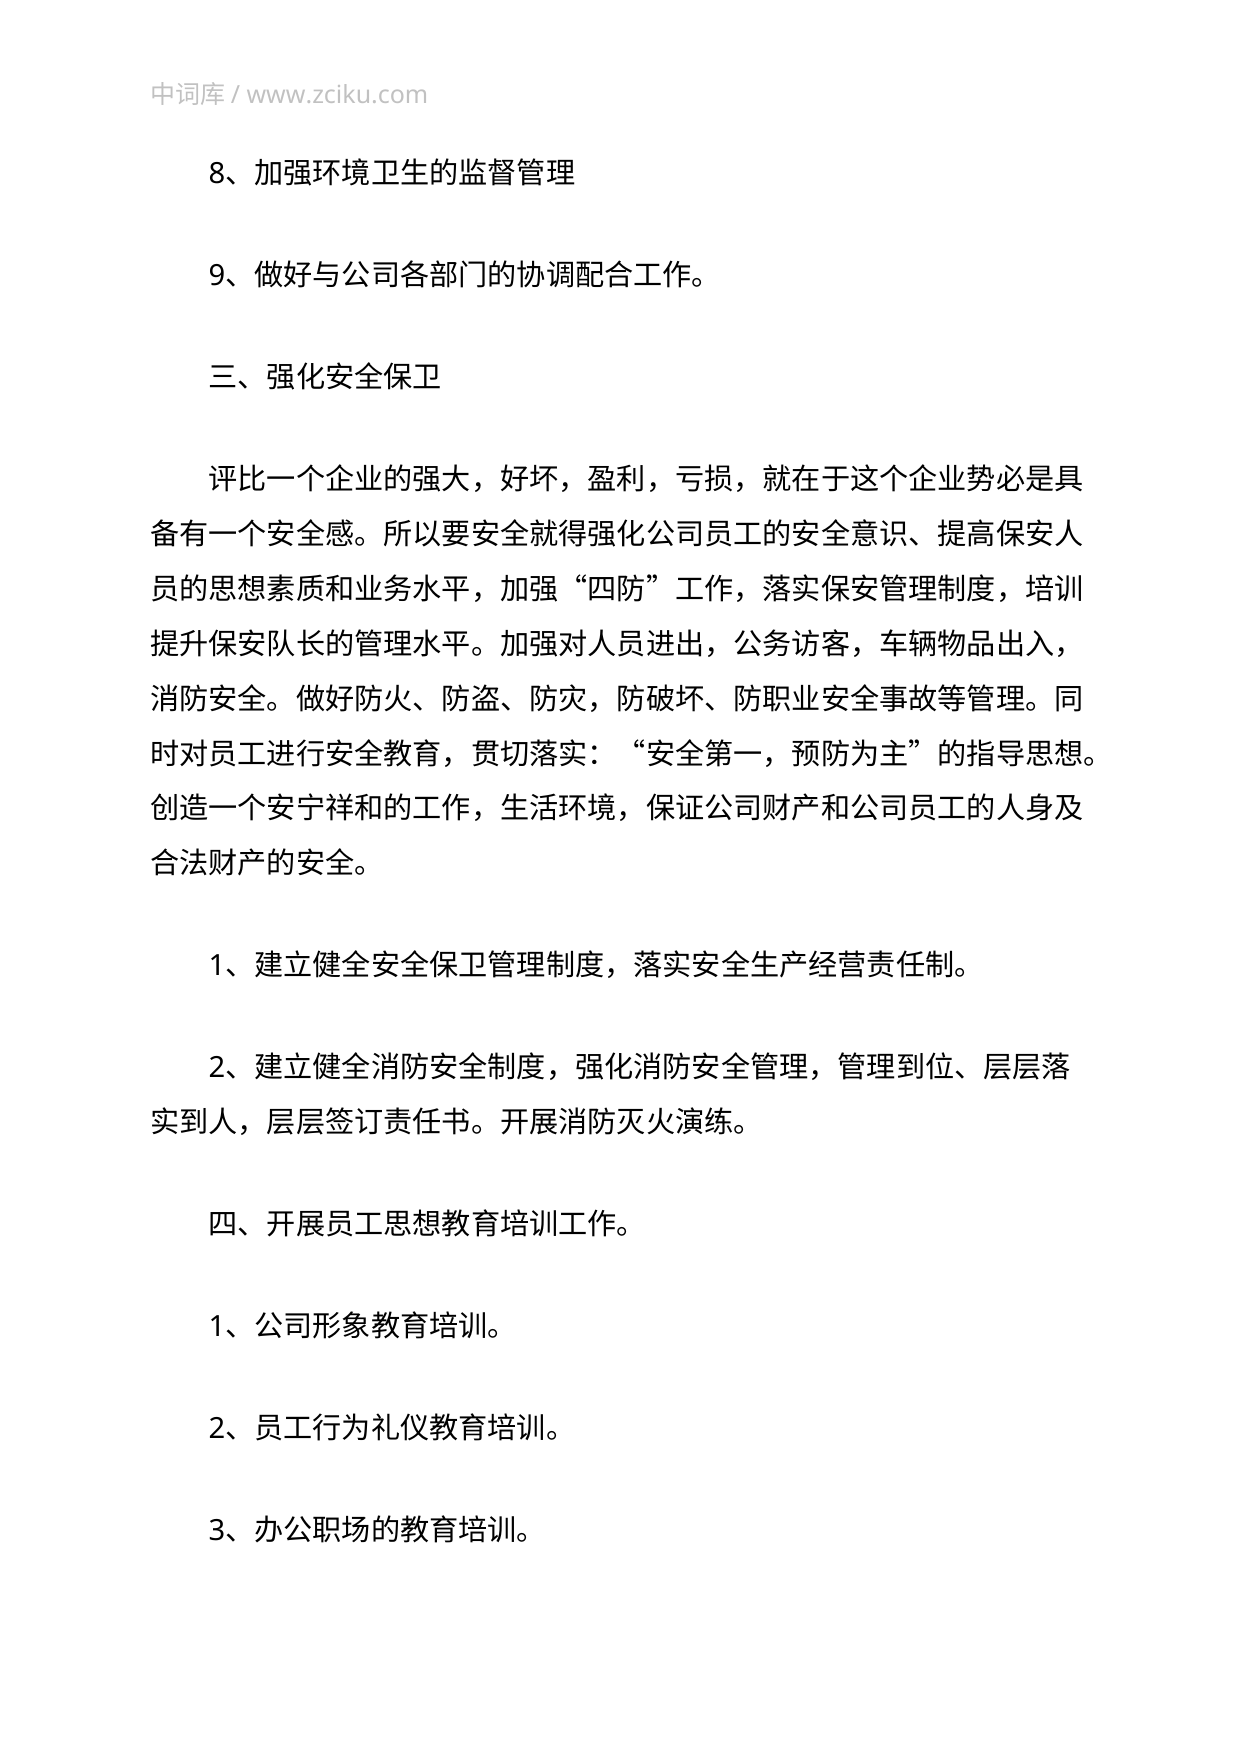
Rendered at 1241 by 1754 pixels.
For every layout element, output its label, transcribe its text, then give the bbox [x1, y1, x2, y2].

text 8、加强环境卫生的监督管理 [150, 150, 1090, 192]
text 3、办公职场的教育培训。 [150, 1506, 1090, 1549]
text 四、开展员工思想教育培训工作。 [150, 1201, 1090, 1243]
text 2、员工行为礼仪教育培训。 [150, 1404, 1090, 1447]
text 评比一个企业的强大，好坏，盈利，亏损，就在于这个企业势必是具备有一个安全感。所以要安全就得强化公司员工的安全意识、提高保安人员的思想素质和业务水平，加强“四防”工作，落实保安管理制度，培训提升保安队长的管理水平。加强对人员进出，公务访客，车辆物品出入，消防安全。做好防火、防盗、防灾，防破坏、防职业安全事故等管理。同时对员工进行安全教育，贯切落实：“安全第一，预防为主”的指导思想。创造一个安宁祥和的工作，生活环境，保证公司财产和公司员工的人身及合法财产的安全。 [150, 456, 1090, 882]
text 三、强化安全保卫 [150, 354, 1090, 396]
text 1、公司形象教育培训。 [150, 1302, 1090, 1345]
text 9、做好与公司各部门的协调配合工作。 [150, 252, 1090, 294]
text 2、建立健全消防安全制度，强化消防安全管理，管理到位、层层落实到人，层层签订责任书。开展消防灭火演练。 [150, 1044, 1090, 1141]
text 1、建立健全安全保卫管理制度，落实安全生产经营责任制。 [150, 942, 1090, 984]
